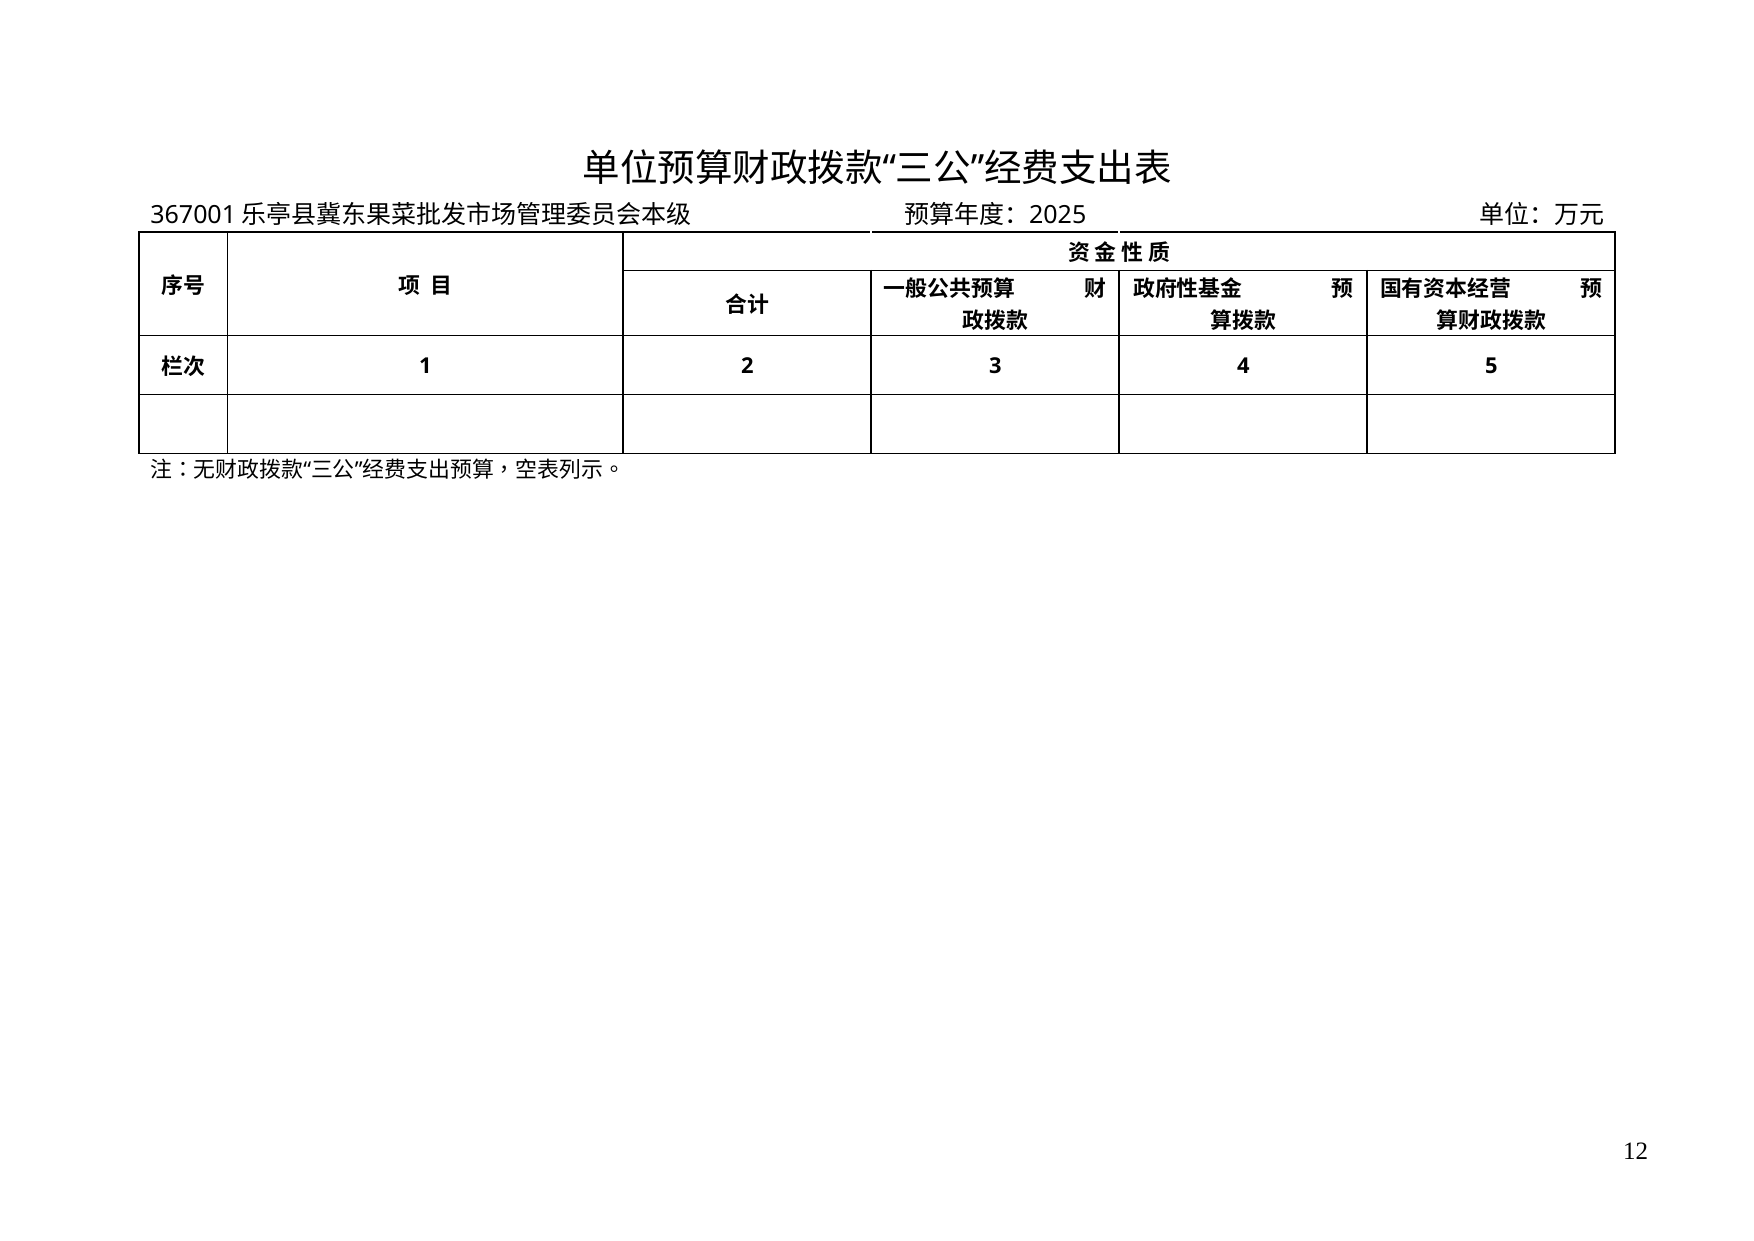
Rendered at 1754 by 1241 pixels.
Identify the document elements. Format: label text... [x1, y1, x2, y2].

table_cell 1 [228, 336, 622, 394]
table_header 单位：万元 [1120, 195, 1614, 231]
table_cell 一般公共预算 财政拨款 [872, 271, 1118, 334]
table_cell 5 [1368, 336, 1614, 394]
table_cell [872, 395, 1118, 453]
table_cell 国有资本经营 预算财政拨款 [1368, 271, 1614, 334]
table_cell [1368, 395, 1614, 453]
table_cell 序号 [140, 233, 227, 334]
table_cell 栏次 [140, 336, 227, 394]
text 注：无财政拨款“三公”经费支出预算，空表列示。 [106, 454, 1648, 484]
table_header 预算年度：2025 [872, 195, 1118, 231]
table_cell 项 目 [228, 233, 622, 334]
table_cell [624, 395, 870, 453]
table_cell [1120, 395, 1366, 453]
text 单位预算财政拨款“三公”经费支出表 [106, 142, 1648, 193]
table_cell 4 [1120, 336, 1366, 394]
table_header 367001乐亭县冀东果菜批发市场管理委员会本级 [140, 195, 870, 231]
table_cell 2 [624, 336, 870, 394]
table_cell 资 金 性 质 [624, 233, 1614, 270]
table_cell [140, 395, 227, 453]
table_cell 3 [872, 336, 1118, 394]
table_cell 合计 [624, 271, 870, 334]
table_cell [228, 395, 622, 453]
table_cell 政府性基金 预算拨款 [1120, 271, 1366, 334]
